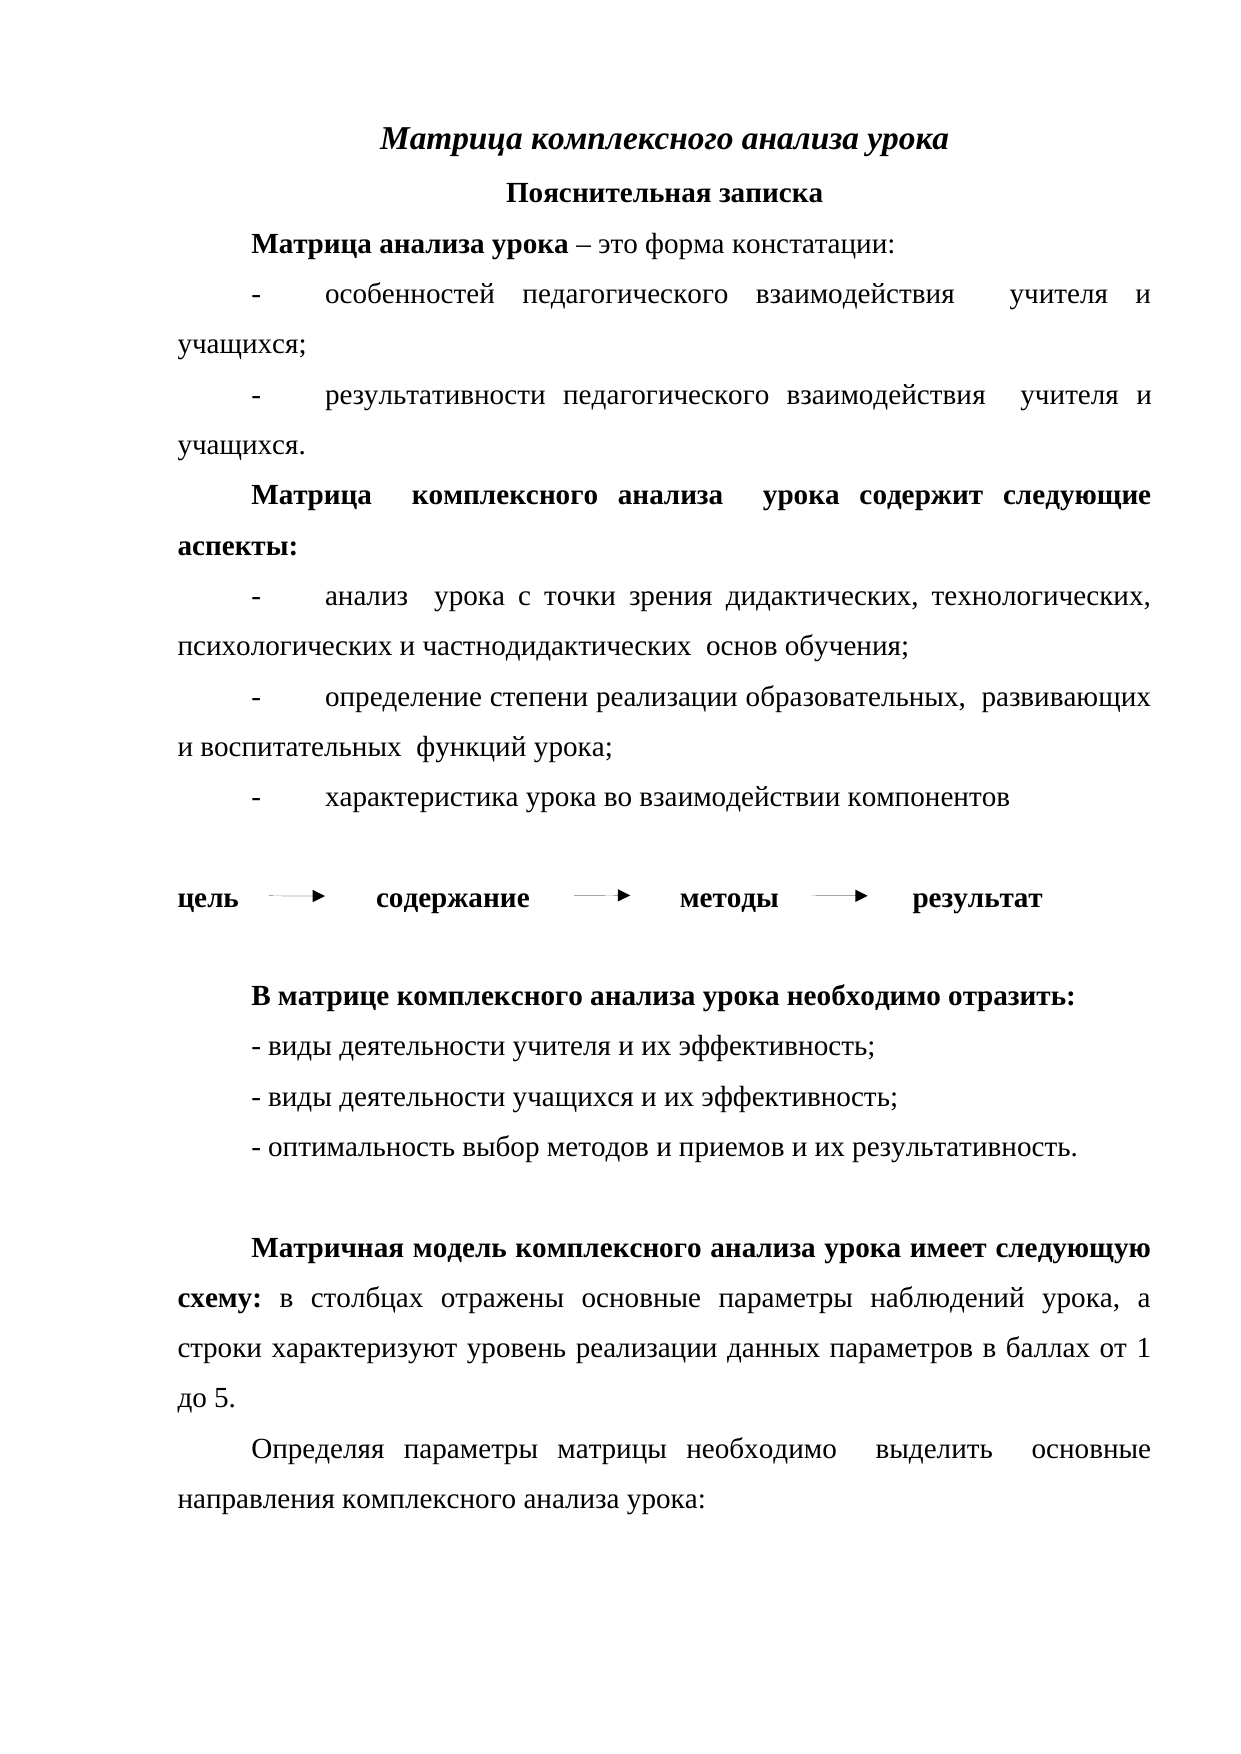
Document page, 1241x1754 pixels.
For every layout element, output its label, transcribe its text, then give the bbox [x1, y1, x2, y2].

text Матрица комплексного анализа урока содержит следующие аспекты: [177, 477, 1152, 561]
table_header результат [901, 880, 1054, 928]
table_header методы [668, 880, 792, 928]
text - оптимальность выбор методов и приемов и их результативность. [177, 1129, 1152, 1163]
text Пояснительная записка [177, 176, 1152, 209]
table_header [251, 880, 339, 928]
text В матрице комплексного анализа урока необходимо отразить: [177, 978, 1152, 1012]
list характеристика урока во взаимодействии компонентов [177, 779, 1152, 813]
list определение степени реализации образовательных, развивающих и воспитательных функций урока; [177, 679, 1152, 763]
text Матрица комплексного анализа урока [121, 118, 1152, 156]
text Матричная модель комплексного анализа урока имеет следующую схему: в столбцах отражены основные параметры наблюдений урока, а строки характеризуют уровень реализации данных параметров в баллах от 1 до 5. [177, 1230, 1152, 1414]
text Определяя параметры матрицы необходимо выделить основные направления комплексного анализа урока: [177, 1431, 1152, 1515]
table_header [793, 880, 901, 928]
table_header цель [166, 880, 251, 928]
table_header [560, 880, 668, 928]
table_header содержание [340, 880, 559, 928]
list особенностей педагогического взаимодействия учителя и учащихся; [177, 276, 1152, 360]
list результативности педагогического взаимодействия учителя и учащихся. [177, 377, 1152, 461]
text Матрица анализа урока – это форма констатации: [177, 226, 1152, 259]
text - виды деятельности учителя и их эффективность; [177, 1028, 1152, 1062]
text - виды деятельности учащихся и их эффективность; [177, 1079, 1152, 1112]
list анализ урока с точки зрения дидактических, технологических, психологических и частнодидактических основ обучения; [177, 578, 1152, 662]
